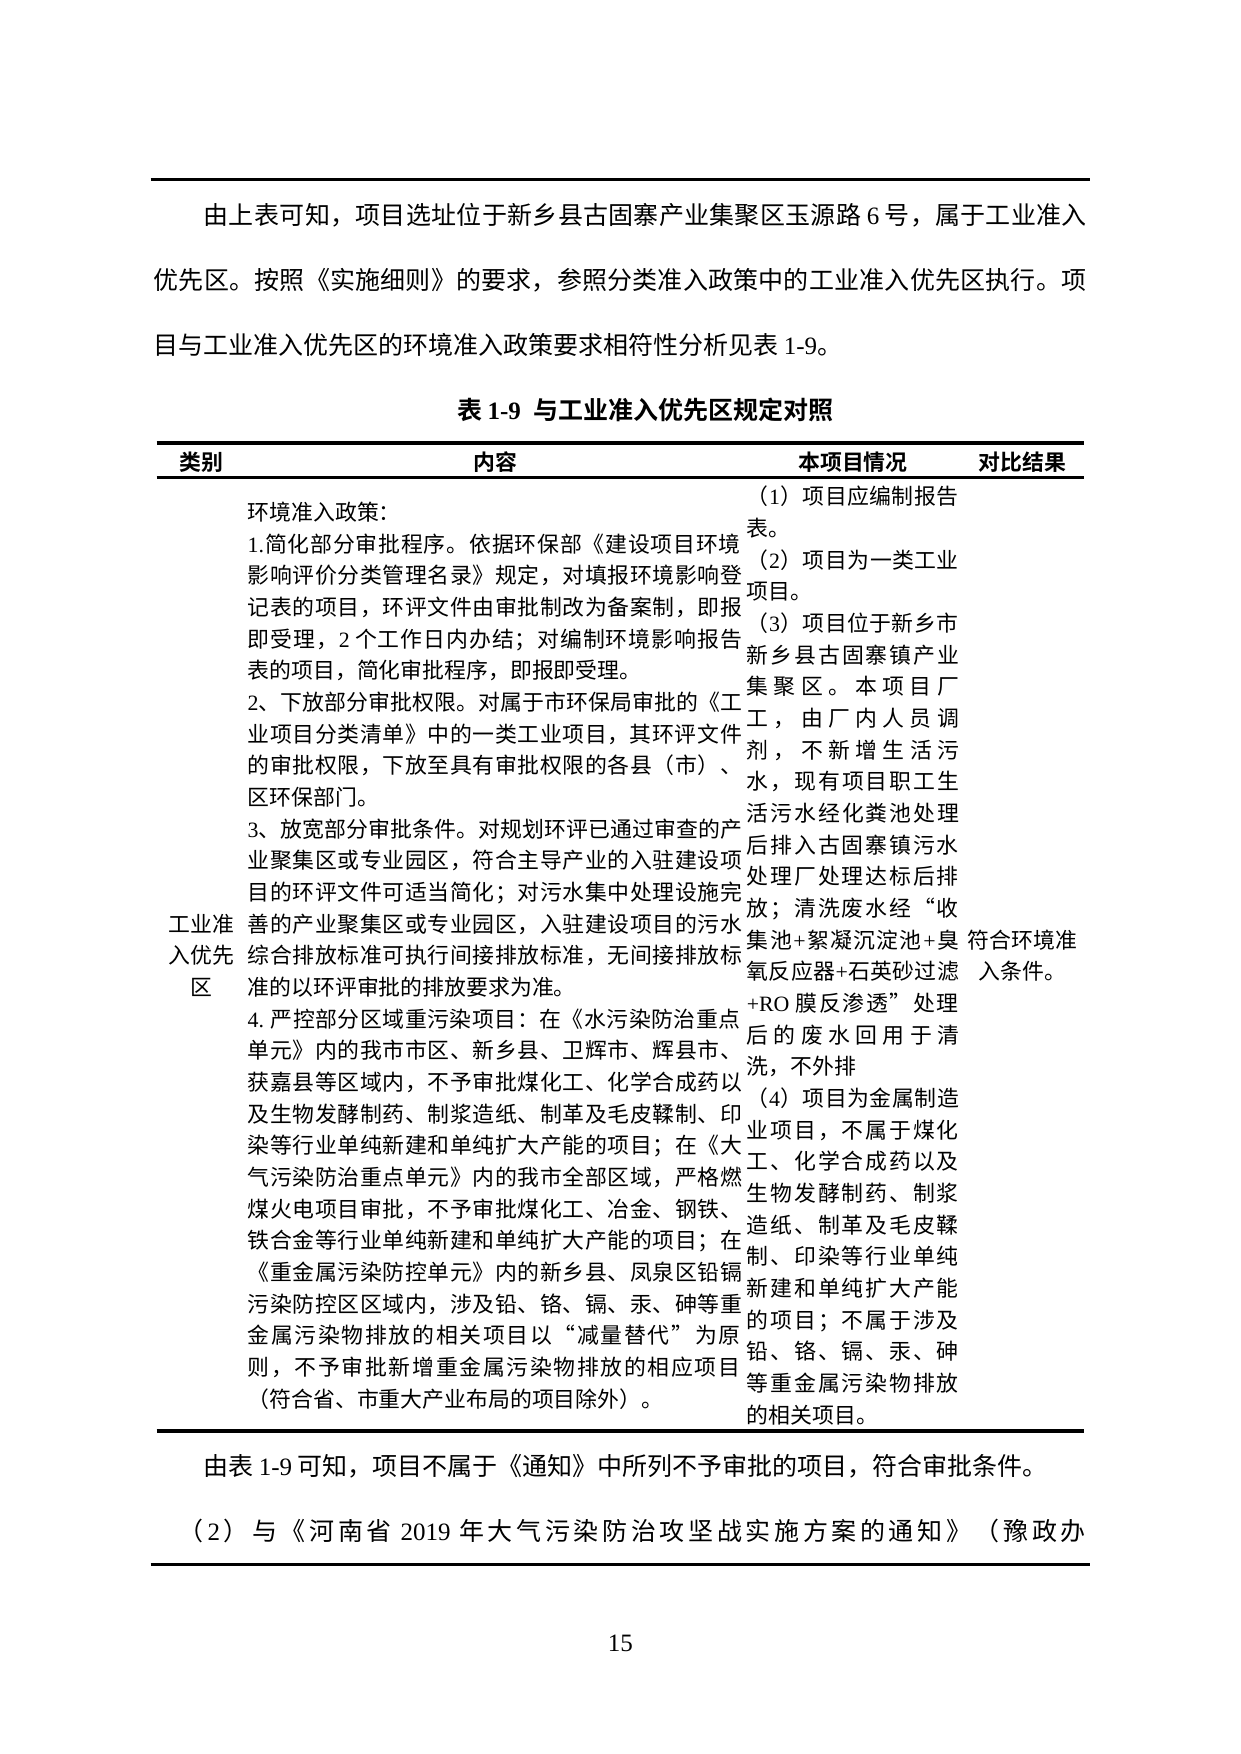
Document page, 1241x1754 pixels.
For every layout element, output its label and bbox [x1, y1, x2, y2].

table_cell [151, 181, 1089, 1562]
